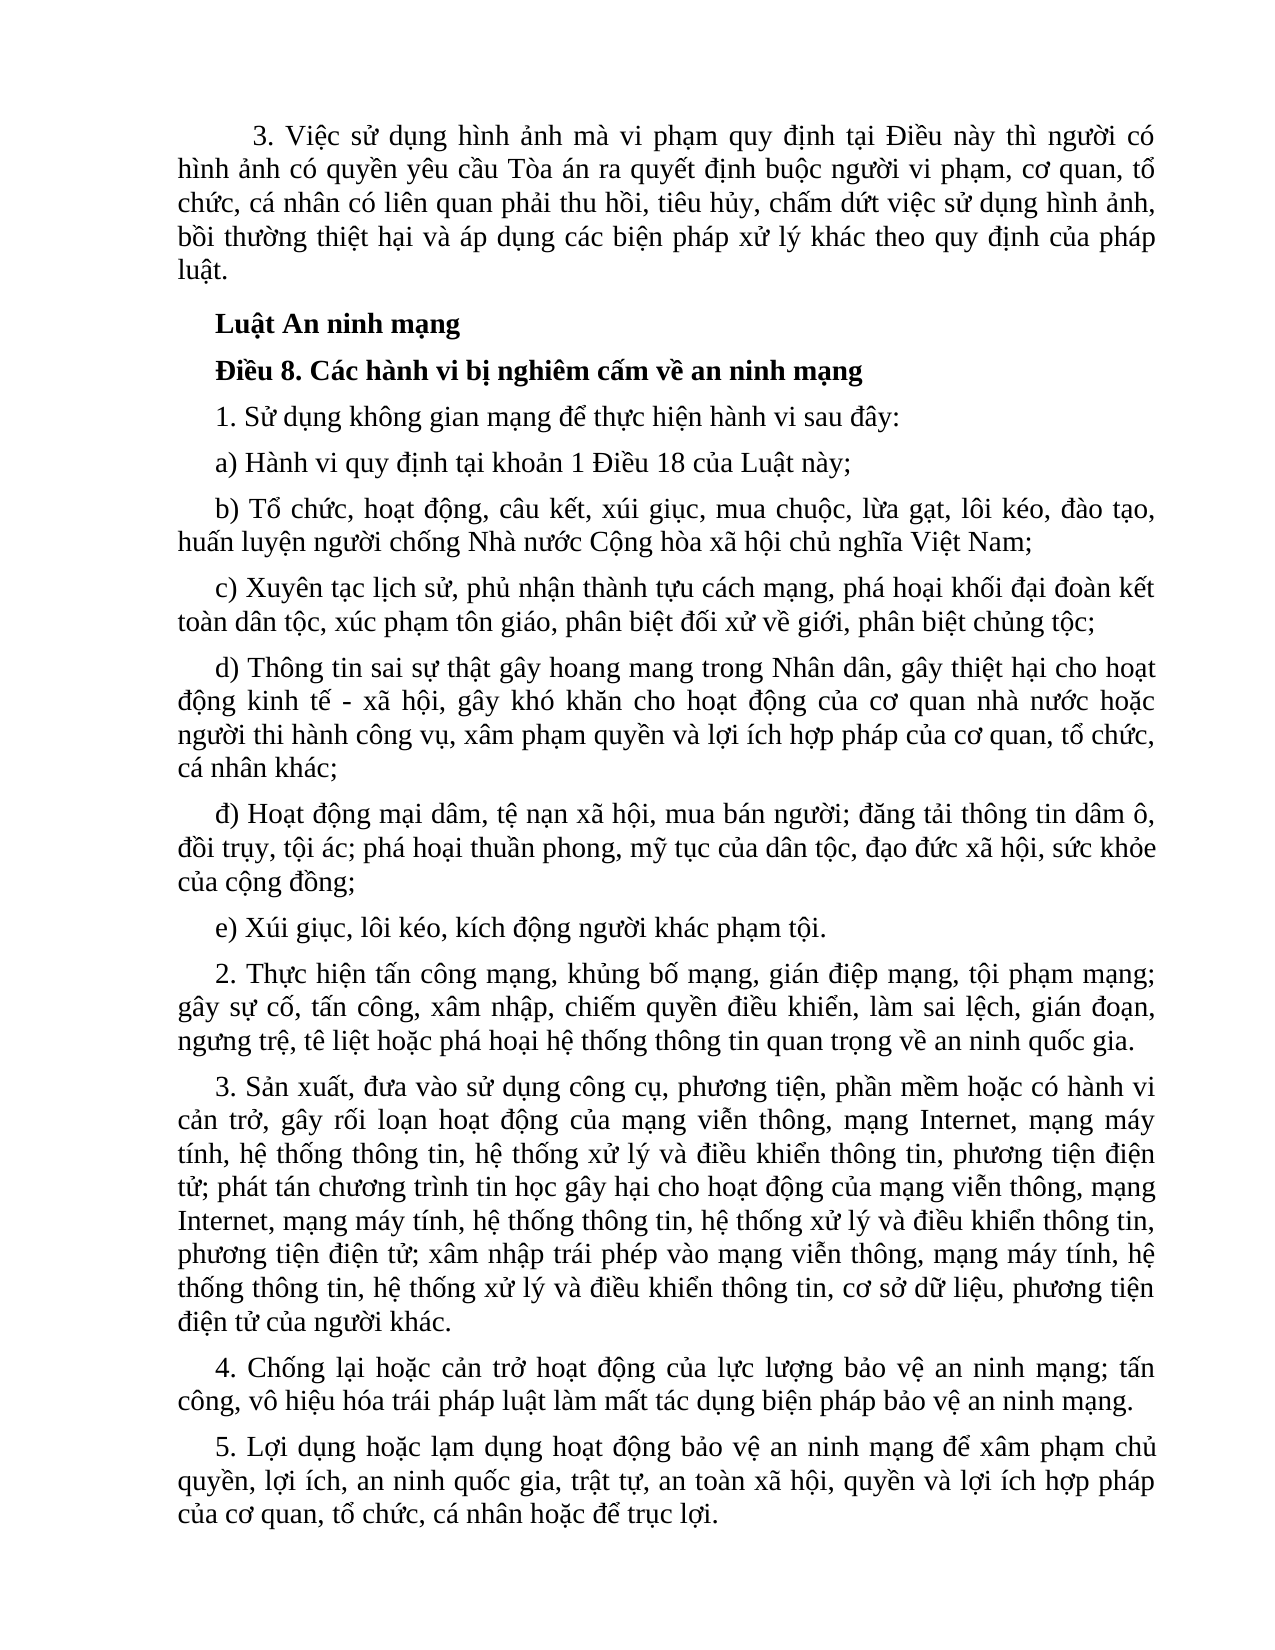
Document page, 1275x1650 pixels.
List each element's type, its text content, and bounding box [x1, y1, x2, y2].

text a) Hành vi quy định tại khoản 1 Điều 18 của Luật này; [177, 445, 1157, 478]
text 1. Sử dụng không gian mạng để thực hiện hành vi sau đây: [177, 399, 1157, 432]
text Luật An ninh mạng [177, 307, 1157, 340]
text e) Xúi giục, lôi kéo, kích động người khác phạm tội. [177, 910, 1157, 943]
text Điều 8. Các hành vi bị nghiêm cấm về an ninh mạng [177, 353, 1157, 386]
text b) Tổ chức, hoạt động, câu kết, xúi giục, mua chuộc, lừa gạt, lôi kéo, đào tạo, huấn luyện người chống Nhà nước Cộng hòa xã hội chủ nghĩa Việt Nam; [177, 491, 1157, 558]
text 3. Sản xuất, đưa vào sử dụng công cụ, phương tiện, phần mềm hoặc có hành vi cản trở, gây rối loạn hoạt động của mạng viễn thông, mạng Internet, mạng máy tính, hệ thống thông tin, hệ thống xử lý và điều khiển thông tin, phương tiện điện tử; phát tán chương trình tin học gây hại cho hoạt động của mạng viễn thông, mạng Internet, mạng máy tính, hệ thống thông tin, hệ thống xử lý và điều khiển thông tin, phương tiện điện tử; xâm nhập trái phép vào mạng viễn thông, mạng máy tính, hệ thống thông tin, hệ thống xử lý và điều khiển thông tin, cơ sở dữ liệu, phương tiện điện tử của người khác. [177, 1069, 1157, 1337]
text 4. Chống lại hoặc cản trở hoạt động của lực lượng bảo vệ an ninh mạng; tấn công, vô hiệu hóa trái pháp luật làm mất tác dụng biện pháp bảo vệ an ninh mạng. [177, 1350, 1157, 1417]
text 2. Thực hiện tấn công mạng, khủng bố mạng, gián điệp mạng, tội phạm mạng; gây sự cố, tấn công, xâm nhập, chiếm quyền điều khiển, làm sai lệch, gián đoạn, ngưng trệ, tê liệt hoặc phá hoại hệ thống thông tin quan trọng về an ninh quốc gia. [177, 956, 1157, 1056]
text d) Thông tin sai sự thật gây hoang mang trong Nhân dân, gây thiệt hại cho hoạt động kinh tế - xã hội, gây khó khăn cho hoạt động của cơ quan nhà nước hoặc người thi hành công vụ, xâm phạm quyền và lợi ích hợp pháp của cơ quan, tổ chức, cá nhân khác; [177, 650, 1157, 784]
text c) Xuyên tạc lịch sử, phủ nhận thành tựu cách mạng, phá hoại khối đại đoàn kết toàn dân tộc, xúc phạm tôn giáo, phân biệt đối xử về giới, phân biệt chủng tộc; [177, 570, 1157, 637]
text 3. Việc sử dụng hình ảnh mà vi phạm quy định tại Điều này thì người có hình ảnh có quyền yêu cầu Tòa án ra quyết định buộc người vi phạm, cơ quan, tổ chức, cá nhân có liên quan phải thu hồi, tiêu hủy, chấm dứt việc sử dụng hình ảnh, bồi thường thiệt hại và áp dụng các biện pháp xử lý khác theo quy định của pháp luật. [177, 118, 1157, 286]
text đ) Hoạt động mại dâm, tệ nạn xã hội, mua bán người; đăng tải thông tin dâm ô, đồi trụy, tội ác; phá hoại thuần phong, mỹ tục của dân tộc, đạo đức xã hội, sức khỏe của cộng đồng; [177, 797, 1157, 897]
text 5. Lợi dụng hoặc lạm dụng hoạt động bảo vệ an ninh mạng để xâm phạm chủ quyền, lợi ích, an ninh quốc gia, trật tự, an toàn xã hội, quyền và lợi ích hợp pháp của cơ quan, tổ chức, cá nhân hoặc để trục lợi. [177, 1429, 1157, 1530]
